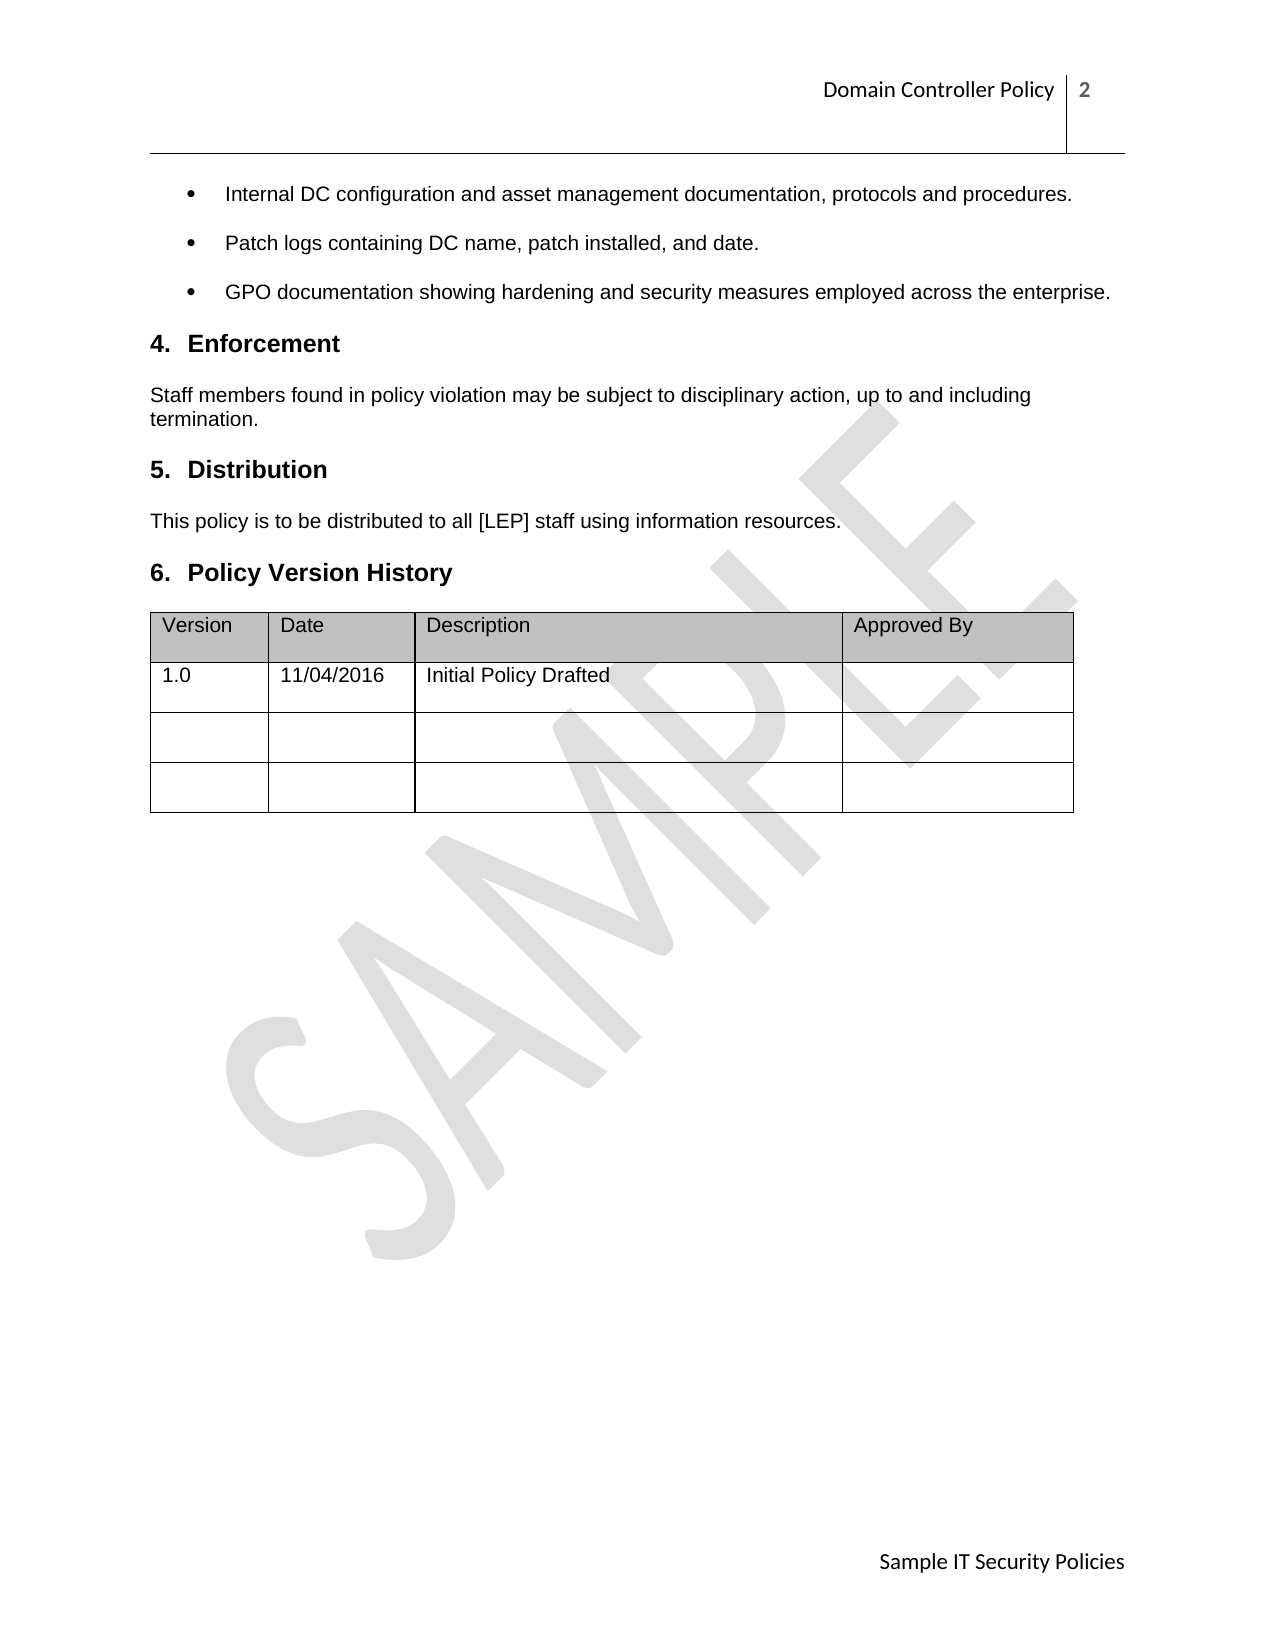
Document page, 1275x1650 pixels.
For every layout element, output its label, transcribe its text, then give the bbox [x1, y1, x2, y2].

table_cell [151, 763, 268, 812]
table_cell [843, 713, 1073, 762]
text This policy is to be distributed to all [LEP] staff using information resources. [150, 509, 1125, 533]
table_cell [151, 713, 268, 762]
table_cell [843, 763, 1073, 812]
table_cell [843, 663, 1073, 712]
text Staff members found in policy violation may be subject to disciplinary action, up to and including termination. [150, 382, 1125, 430]
table_cell [269, 713, 414, 762]
subtitle Distribution [150, 455, 1125, 484]
table_header Version [151, 613, 268, 662]
table_cell [416, 763, 842, 812]
table_header Description [416, 613, 842, 662]
table_cell [416, 713, 842, 762]
list Patch logs containing DC name, patch installed, and date. [187, 231, 1125, 254]
table_cell 1.0 [151, 663, 268, 712]
table_header Date [269, 613, 414, 662]
subtitle Enforcement [150, 329, 1125, 357]
list GPO documentation showing hardening and security measures employed across the enterprise. [187, 279, 1125, 304]
subtitle Policy Version History [150, 558, 1125, 587]
table_cell [269, 763, 414, 812]
table_header Approved By [843, 613, 1073, 662]
list Internal DC configuration and asset management documentation, protocols and procedures. [187, 181, 1125, 206]
table_cell 11/04/2016 [269, 663, 414, 712]
table_cell Initial Policy Drafted [416, 663, 842, 712]
